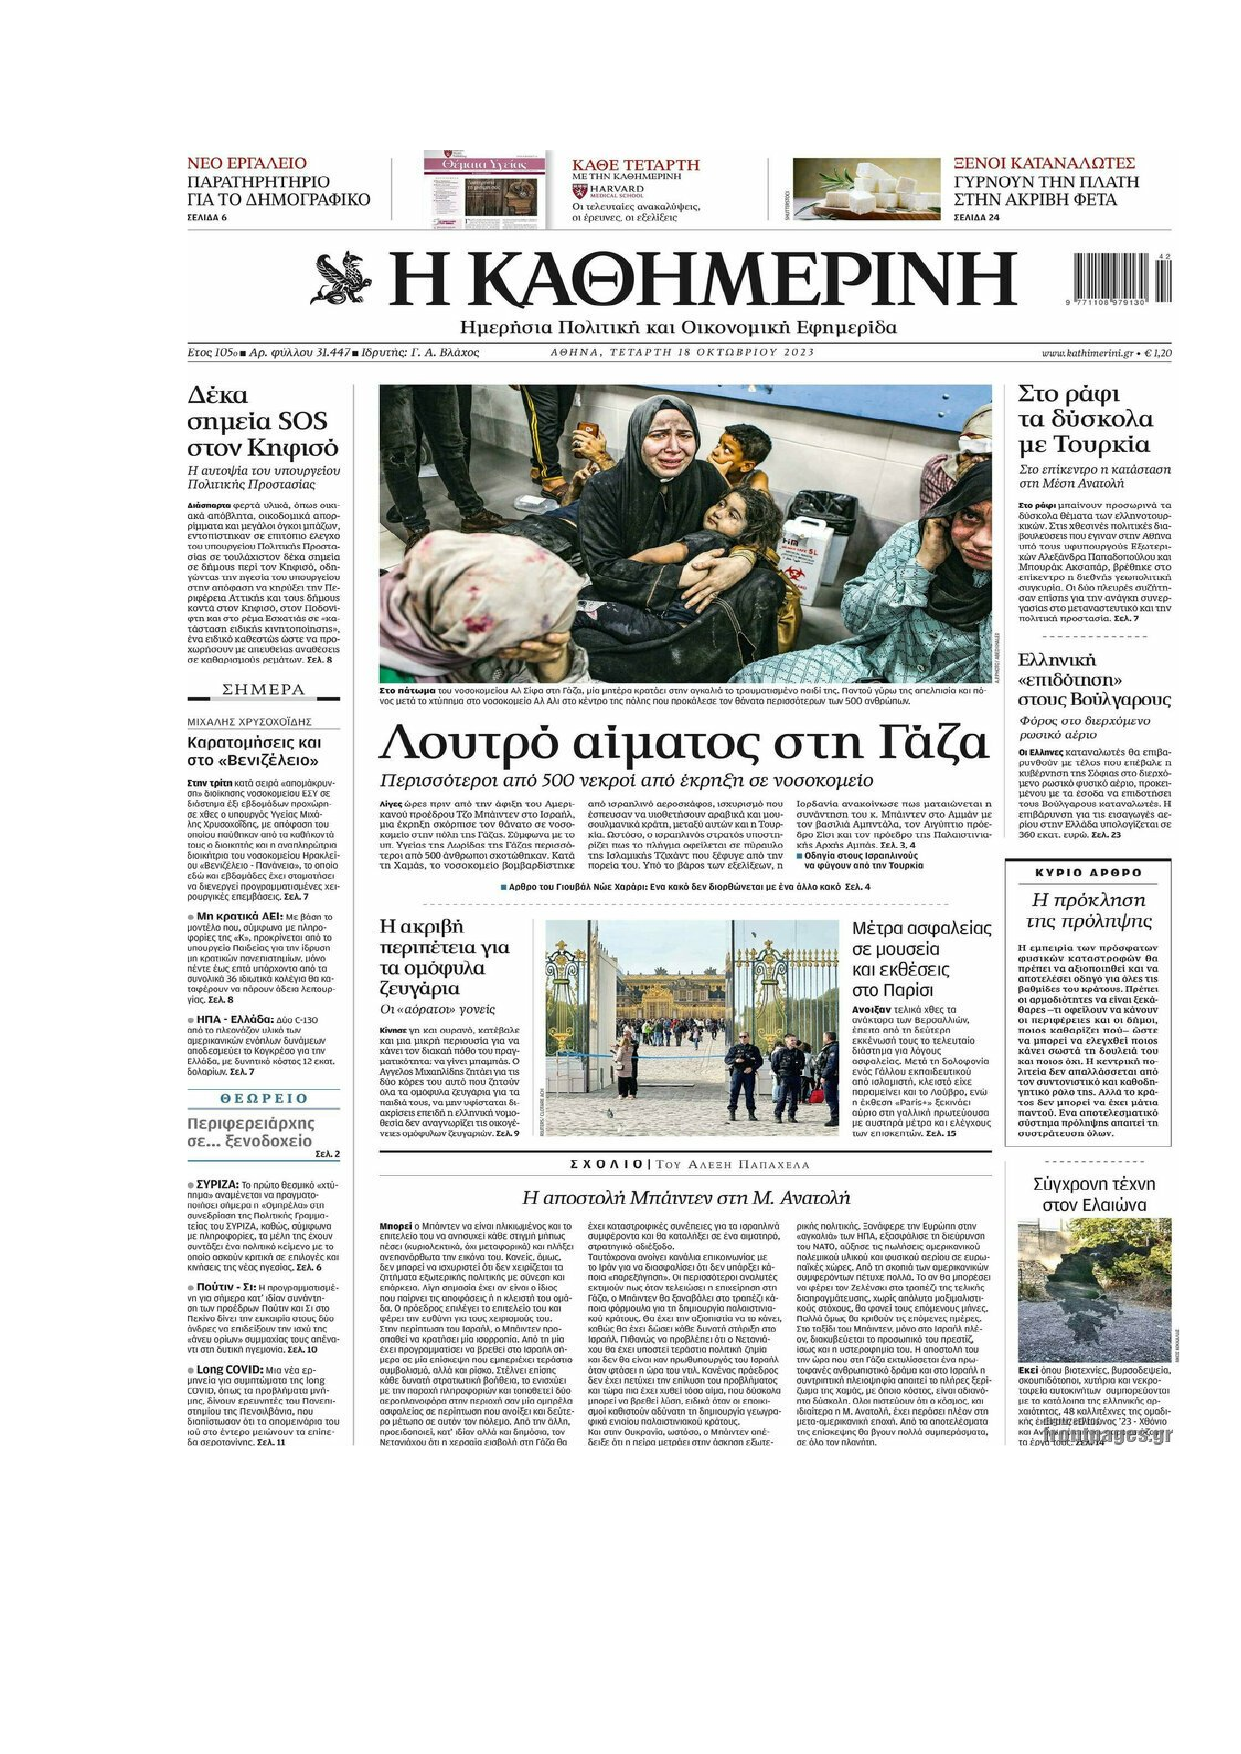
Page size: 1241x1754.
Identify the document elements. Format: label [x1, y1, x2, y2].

picture [187, 150, 1180, 1446]
